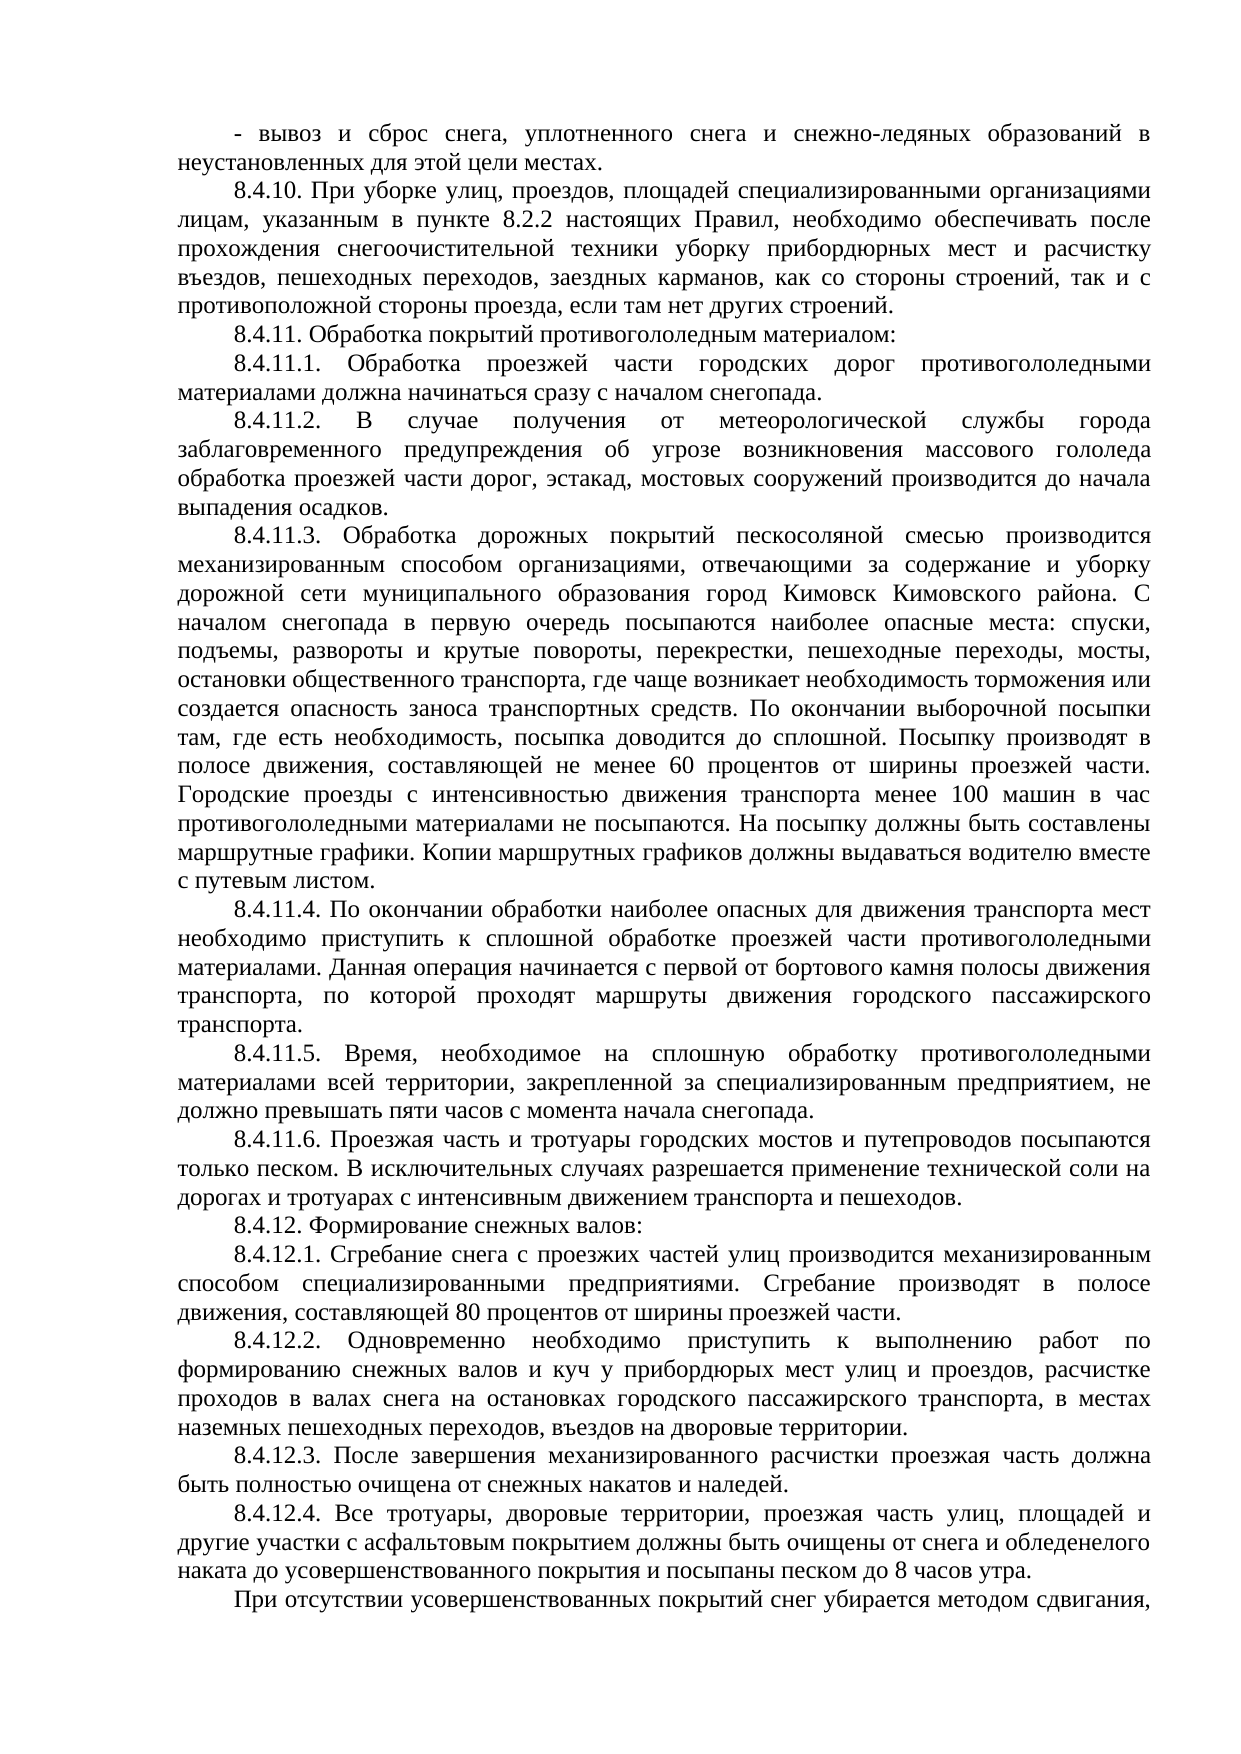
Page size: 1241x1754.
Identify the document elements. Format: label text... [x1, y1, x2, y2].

text 8.4.11.1. Обработка проезжей части городских дорог противогололедными материалами должна начинаться сразу с началом снегопада. [177, 348, 1152, 406]
text 8.4.12.1. Сгребание снега с проезжих частей улиц производится механизированным способом специализированными предприятиями. Сгребание производят в полосе движения, составляющей 80 процентов от ширины проезжей части. [177, 1239, 1152, 1326]
text 8.4.12.3. После завершения механизированного расчистки проезжая часть должна быть полностью очищена от снежных накатов и наледей. [177, 1441, 1152, 1498]
text 8.4.11.4. По окончании обработки наиболее опасных для движения транспорта мест необходимо приступить к сплошной обработке проезжей части противогололедными материалами. Данная операция начинается с первой от бортового камня полосы движения транспорта, по которой проходят маршруты движения городского пассажирского транспорта. [177, 894, 1152, 1038]
text 8.4.11.2. В случае получения от метеорологической службы города заблаговременного предупреждения об угрозе возникновения массового гололеда обработка проезжей части дорог, эстакад, мостовых сооружений производится до начала выпадения осадков. [177, 406, 1152, 521]
text 8.4.12.2. Одновременно необходимо приступить к выполнению работ по формированию снежных валов и куч у прибордюрых мест улиц и проездов, расчистке проходов в валах снега на остановках городского пассажирского транспорта, в местах наземных пешеходных переходов, въездов на дворовые территории. [177, 1326, 1152, 1441]
text 8.4.11.3. Обработка дорожных покрытий пескосоляной смесью производится механизированным способом организациями, отвечающими за содержание и уборку дорожной сети муниципального образования город Кимовск Кимовского района. С началом снегопада в первую очередь посыпаются наиболее опасные места: спуски, подъемы, развороты и крутые повороты, перекрестки, пешеходные переходы, мосты, остановки общественного транспорта, где чаще возникает необходимость торможения или создается опасность заноса транспортных средств. По окончании выборочной посыпки там, где есть необходимость, посыпка доводится до сплошной. Посыпку производят в полосе движения, составляющей не менее 60 процентов от ширины проезжей части. Городские проезды с интенсивностью движения транспорта менее 100 машин в час противогололедными материалами не посыпаются. На посыпку должны быть составлены маршрутные графики. Копии маршрутных графиков должны выдаваться водителю вместе с путевым листом. [177, 521, 1152, 894]
text - вывоз и сброс снега, уплотненного снега и снежно-ледяных образований в неустановленных для этой цели местах. [177, 118, 1152, 176]
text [177, 1584, 1152, 1613]
text 8.4.12.4. Все тротуары, дворовые территории, проезжая часть улиц, площадей и другие участки с асфальтовым покрытием должны быть очищены от снега и обледенелого наката до усовершенствованного покрытия и посыпаны песком до 8 часов утра. [177, 1498, 1152, 1584]
text 8.4.11. Обработка покрытий противогололедным материалом: [177, 319, 1152, 348]
text 8.4.12. Формирование снежных валов: [177, 1211, 1152, 1239]
text 8.4.11.6. Проезжая часть и тротуары городских мостов и путепроводов посыпаются только песком. В исключительных случаях разрешается применение технической соли на дорогах и тротуарах с интенсивным движением транспорта и пешеходов. [177, 1124, 1152, 1211]
text 8.4.11.5. Время, необходимое на сплошную обработку противогололедными материалами всей территории, закрепленной за специализированным предприятием, не должно превышать пяти часов с момента начала снегопада. [177, 1038, 1152, 1124]
text 8.4.10. При уборке улиц, проездов, площадей специализированными организациями лицам, указанным в пункте 8.2.2 настоящих Правил, необходимо обеспечивать после прохождения снегоочистительной техники уборку прибордюрных мест и расчистку въездов, пешеходных переходов, заездных карманов, как со стороны строений, так и с противоположной стороны проезда, если там нет других строений. [177, 176, 1152, 319]
